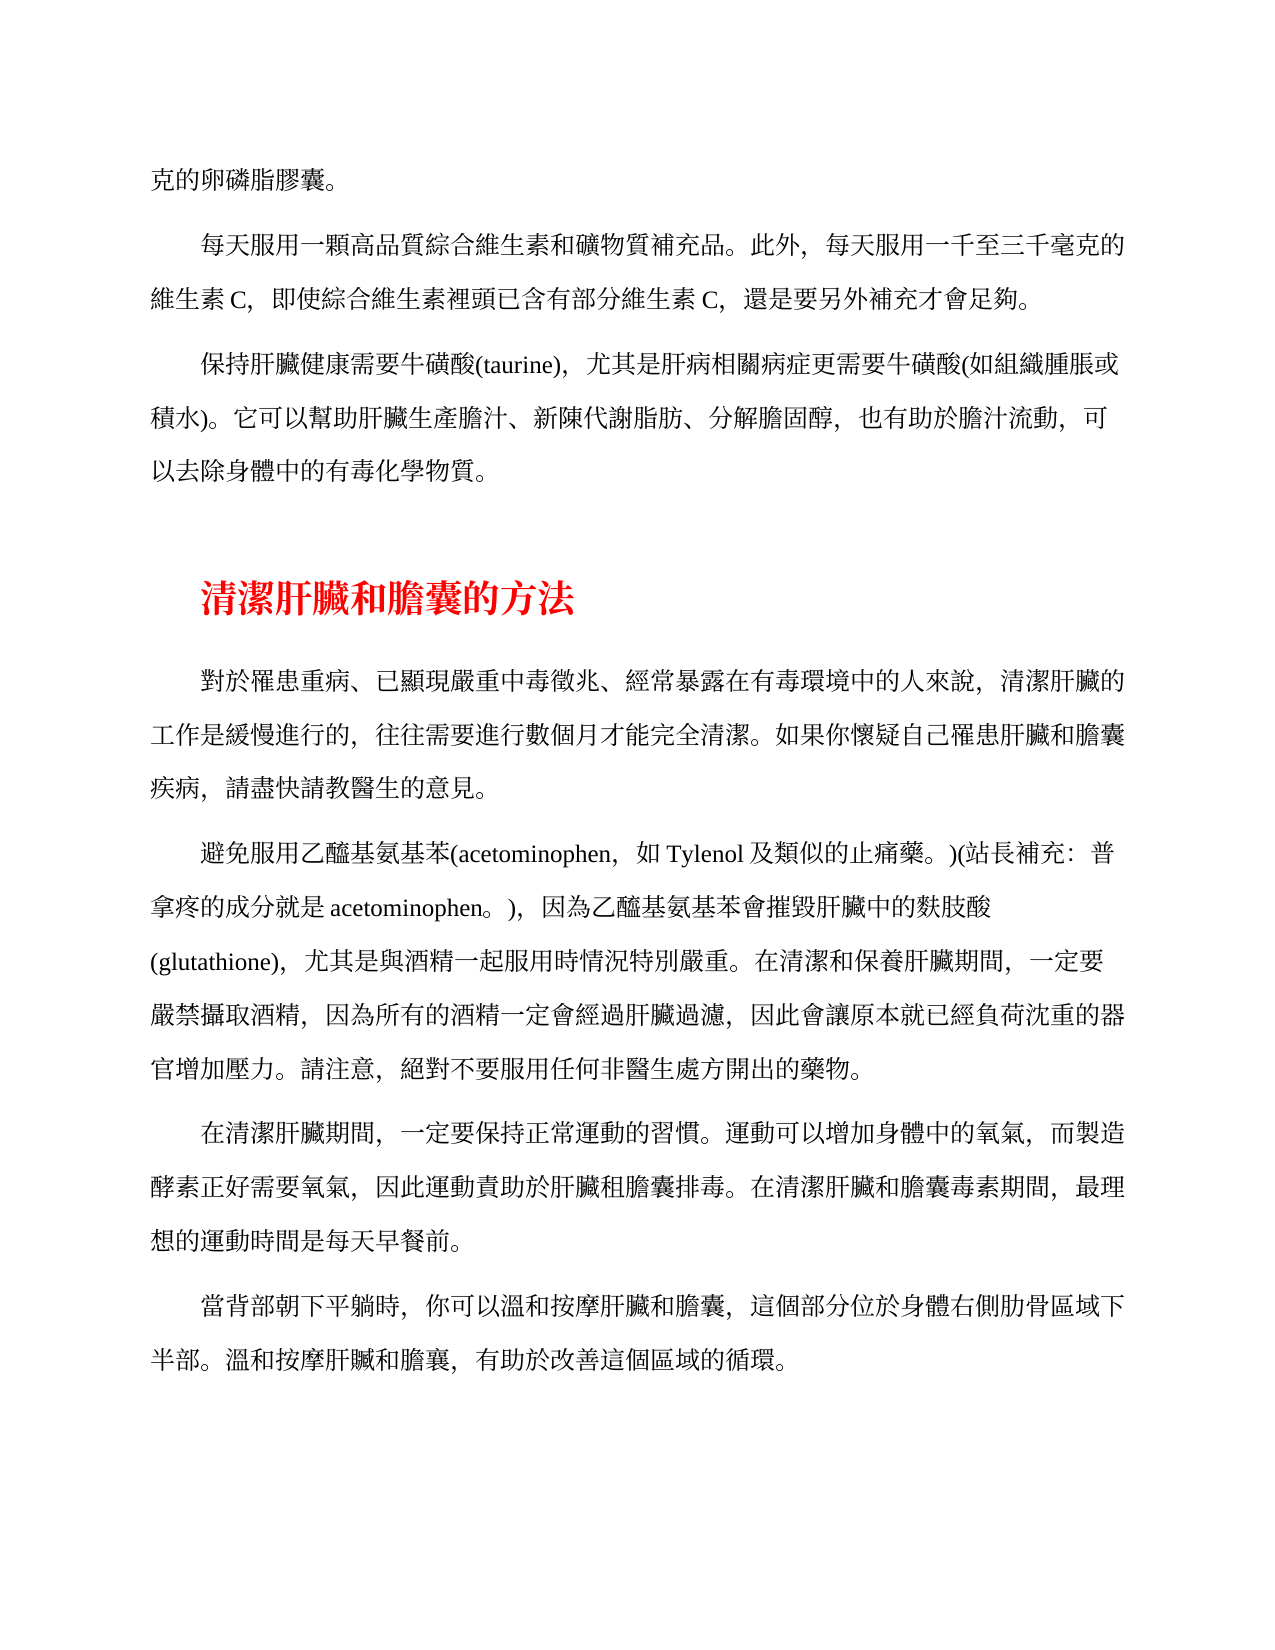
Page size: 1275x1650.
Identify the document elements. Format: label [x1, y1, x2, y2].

table_cell [150, 150, 1125, 1457]
